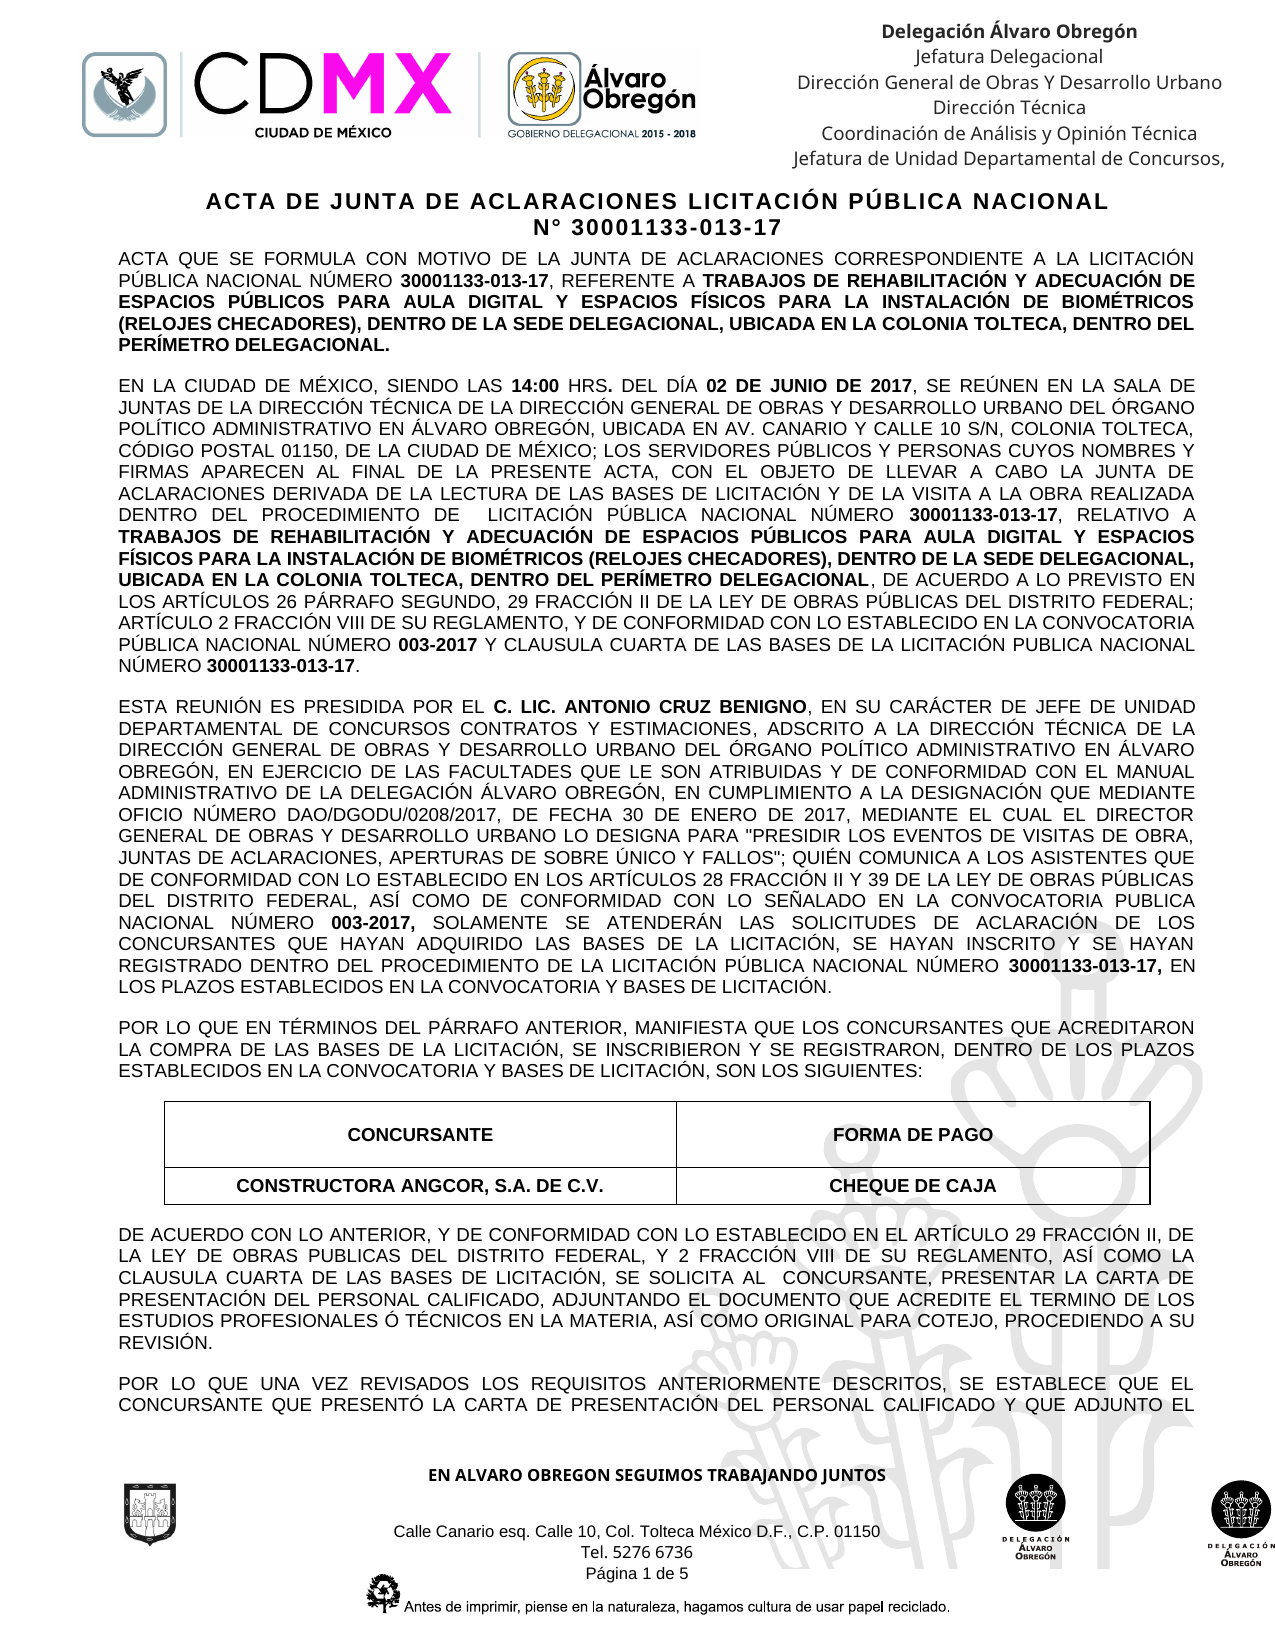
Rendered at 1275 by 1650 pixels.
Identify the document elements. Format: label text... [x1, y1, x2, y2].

text EN LA CIUDAD DE MÉXICO, SIENDO LAS 14:00 HRS. DEL DÍA 02 DE JUNIO DE 2017, SE REÚNEN EN LA SALA DE JUNTAS DE LA DIRECCIÓN TÉCNICA DE LA DIRECCIÓN GENERAL DE OBRAS Y DESARROLLO URBANO DEL ÓRGANO POLÍTICO ADMINISTRATIVO EN ÁLVARO OBREGÓN, UBICADA EN AV. CANARIO Y CALLE 10 S/N, COLONIA TOLTECA, CÓDIGO POSTAL 01150, DE LA CIUDAD DE MÉXICO; LOS SERVIDORES PÚBLICOS Y PERSONAS CUYOS NOMBRES Y FIRMAS APARECEN AL FINAL DE LA PRESENTE ACTA, CON EL OBJETO DE LLEVAR A CABO LA JUNTA DE ACLARACIONES DERIVADA DE LA LECTURA DE LAS BASES DE LICITACIÓN Y DE LA VISITA A LA OBRA REALIZADA DENTRO DEL PROCEDIMIENTO DE LICITACIÓN PÚBLICA NACIONAL NÚMERO 30001133-013-17, RELATIVO A TRABAJOS DE REHABILITACIÓN Y ADECUACIÓN DE ESPACIOS PÚBLICOS PARA AULA DIGITAL Y ESPACIOS FÍSICOS PARA LA INSTALACIÓN DE BIOMÉTRICOS (RELOJES CHECADORES), DENTRO DE LA SEDE DELEGACIONAL, UBICADA EN LA COLONIA TOLTECA, DENTRO DEL PERÍMETRO DELEGACIONAL, DE ACUERDO A LO PREVISTO EN LOS ARTÍCULOS 26 PÁRRAFO SEGUNDO, 29 FRACCIÓN II DE LA LEY DE OBRAS PÚBLICAS DEL DISTRITO FEDERAL; ARTÍCULO 2 FRACCIÓN VIII DE SU REGLAMENTO, Y DE CONFORMIDAD CON LO ESTABLECIDO EN LA CONVOCATORIA PÚBLICA NACIONAL NÚMERO 003-2017 Y CLAUSULA CUARTA DE LAS BASES DE LA LICITACIÓN PUBLICA NACIONAL NÚMERO 30001133-013-17. [118, 375, 1196, 677]
text ACTA QUE SE FORMULA CON MOTIVO DE LA JUNTA DE ACLARACIONES CORRESPONDIENTE A LA LICITACIÓN PÚBLICA NACIONAL NÚMERO 30001133-013-17, REFERENTE A TRABAJOS DE REHABILITACIÓN Y ADECUACIÓN DE ESPACIOS PÚBLICOS PARA AULA DIGITAL Y ESPACIOS FÍSICOS PARA LA INSTALACIÓN DE BIOMÉTRICOS (RELOJES CHECADORES), DENTRO DE LA SEDE DELEGACIONAL, UBICADA EN LA COLONIA TOLTECA, DENTRO DEL PERÍMETRO DELEGACIONAL. [118, 248, 1196, 356]
picture [78, 47, 701, 138]
table_header FORMA DE PAGO [677, 1102, 1149, 1167]
text DE ACUERDO CON LO ANTERIOR, Y DE CONFORMIDAD CON LO ESTABLECIDO EN EL ARTÍCULO 29 FRACCIÓN II, DE LA LEY DE OBRAS PUBLICAS DEL DISTRITO FEDERAL, Y 2 FRACCIÓN VIII DE SU REGLAMENTO, ASÍ COMO LA CLAUSULA CUARTA DE LAS BASES DE LICITACIÓN, SE SOLICITA AL CONCURSANTE, PRESENTAR LA CARTA DE PRESENTACIÓN DEL PERSONAL CALIFICADO, ADJUNTANDO EL DOCUMENTO QUE ACREDITE EL TERMINO DE LOS ESTUDIOS PROFESIONALES Ó TÉCNICOS EN LA MATERIA, ASÍ COMO ORIGINAL PARA COTEJO, PROCEDIENDO A SU REVISIÓN. [118, 1224, 1196, 1353]
table_header CONCURSANTE [165, 1102, 676, 1167]
table_cell CHEQUE DE CAJA [677, 1168, 1149, 1204]
text POR LO QUE EN TÉRMINOS DEL PÁRRAFO ANTERIOR, MANIFIESTA QUE LOS CONCURSANTES QUE ACREDITARON LA COMPRA DE LAS BASES DE LA LICITACIÓN, SE INSCRIBIERON Y SE REGISTRARON, DENTRO DE LOS PLAZOS ESTABLECIDOS EN LA CONVOCATORIA Y BASES DE LICITACIÓN, SON LOS SIGUIENTES: [118, 1017, 1196, 1082]
picture [116, 1473, 177, 1557]
table_cell CONSTRUCTORA ANGCOR, S.A. DE C.V. [165, 1168, 676, 1204]
text ESTA REUNIÓN ES PRESIDIDA POR EL C. LIC. ANTONIO CRUZ BENIGNO, EN SU CARÁCTER DE JEFE DE UNIDAD DEPARTAMENTAL DE CONCURSOS CONTRATOS Y ESTIMACIONES, ADSCRITO A LA DIRECCIÓN TÉCNICA DE LA DIRECCIÓN GENERAL DE OBRAS Y DESARROLLO URBANO DEL ÓRGANO POLÍTICO ADMINISTRATIVO EN ÁLVARO OBREGÓN, EN EJERCICIO DE LAS FACULTADES QUE LE SON ATRIBUIDAS Y DE CONFORMIDAD CON EL MANUAL ADMINISTRATIVO DE LA DELEGACIÓN ÁLVARO OBREGÓN, EN CUMPLIMIENTO A LA DESIGNACIÓN QUE MEDIANTE OFICIO NÚMERO DAO/DGODU/0208/2017, DE FECHA 30 DE ENERO DE 2017, MEDIANTE EL CUAL EL DIRECTOR GENERAL DE OBRAS Y DESARROLLO URBANO LO DESIGNA PARA "PRESIDIR LOS EVENTOS DE VISITAS DE OBRA, JUNTAS DE ACLARACIONES, APERTURAS DE SOBRE ÚNICO Y FALLOS"; QUIÉN COMUNICA A LOS ASISTENTES QUE DE CONFORMIDAD CON LO ESTABLECIDO EN LOS ARTÍCULOS 28 FRACCIÓN II Y 39 DE LA LEY DE OBRAS PÚBLICAS DEL DISTRITO FEDERAL, ASÍ COMO DE CONFORMIDAD CON LO SEÑALADO EN LA CONVOCATORIA PUBLICA NACIONAL NÚMERO 003-2017, SOLAMENTE SE ATENDERÁN LAS SOLICITUDES DE ACLARACIÓN DE LOS CONCURSANTES QUE HAYAN ADQUIRIDO LAS BASES DE LA LICITACIÓN, SE HAYAN INSCRITO Y SE HAYAN REGISTRADO DENTRO DEL PROCEDIMIENTO DE LA LICITACIÓN PÚBLICA NACIONAL NÚMERO 30001133-013-17, EN LOS PLAZOS ESTABLECIDOS EN LA CONVOCATORIA Y BASES DE LICITACIÓN. [118, 696, 1196, 998]
